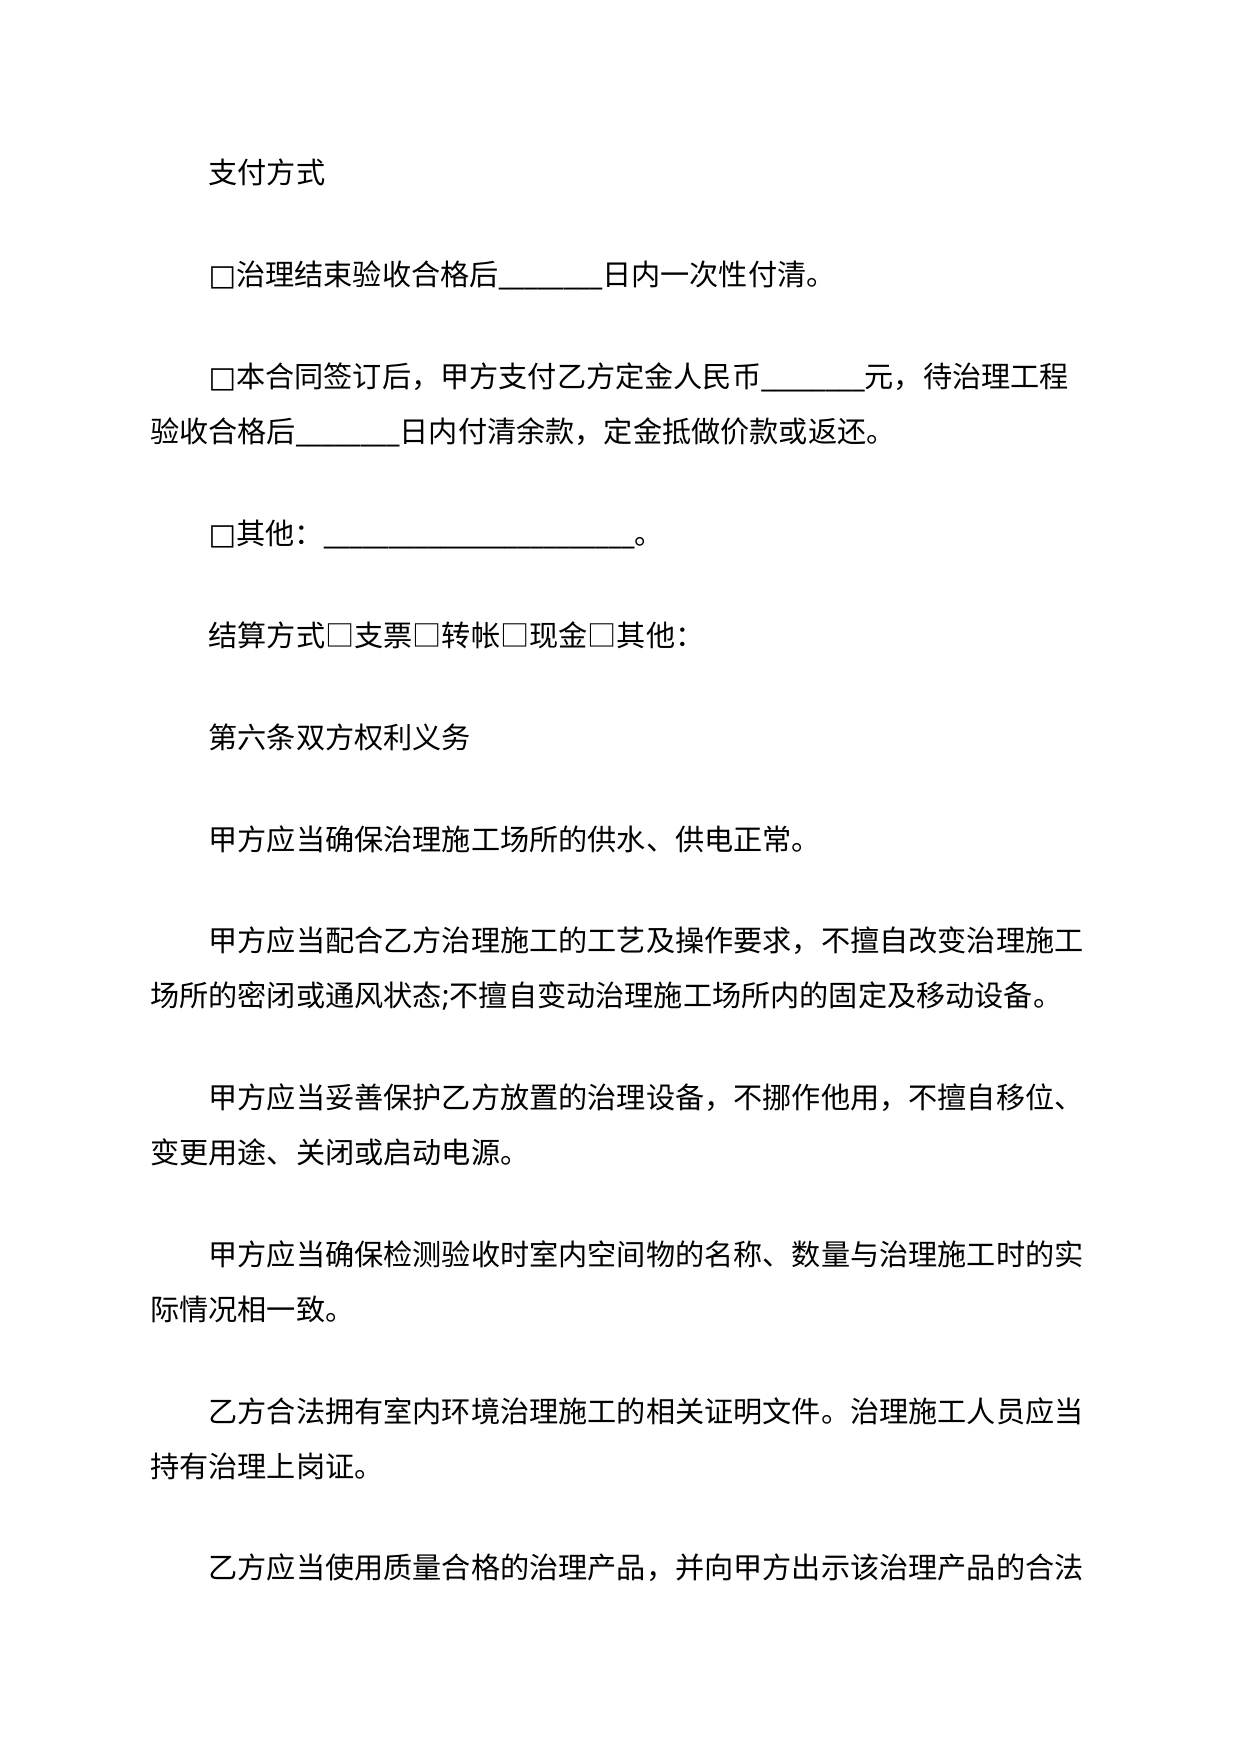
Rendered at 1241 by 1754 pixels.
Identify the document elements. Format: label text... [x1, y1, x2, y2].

text 结算方式□支票□转帐□现金□其他： [150, 613, 1090, 655]
text 甲方应当配合乙方治理施工的工艺及操作要求，不擅自改变治理施工场所的密闭或通风状态;不擅自变动治理施工场所内的固定及移动设备。 [150, 918, 1090, 1015]
text □治理结束验收合格后________日内一次性付清。 [150, 252, 1090, 294]
text 支付方式 [150, 150, 1090, 192]
text □本合同签订后，甲方支付乙方定金人民币________元，待治理工程验收合格后________日内付清余款，定金抵做价款或返还。 [150, 354, 1090, 451]
text 甲方应当确保检测验收时室内空间物的名称、数量与治理施工时的实际情况相一致。 [150, 1232, 1090, 1329]
text 甲方应当妥善保护乙方放置的治理设备，不挪作他用，不擅自移位、变更用途、关闭或启动电源。 [150, 1075, 1090, 1172]
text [150, 1545, 1090, 1587]
text 甲方应当确保治理施工场所的供水、供电正常。 [150, 816, 1090, 858]
text 乙方合法拥有室内环境治理施工的相关证明文件。治理施工人员应当持有治理上岗证。 [150, 1388, 1090, 1485]
text □其他：________________________。 [150, 511, 1090, 553]
text 第六条双方权利义务 [150, 714, 1090, 757]
